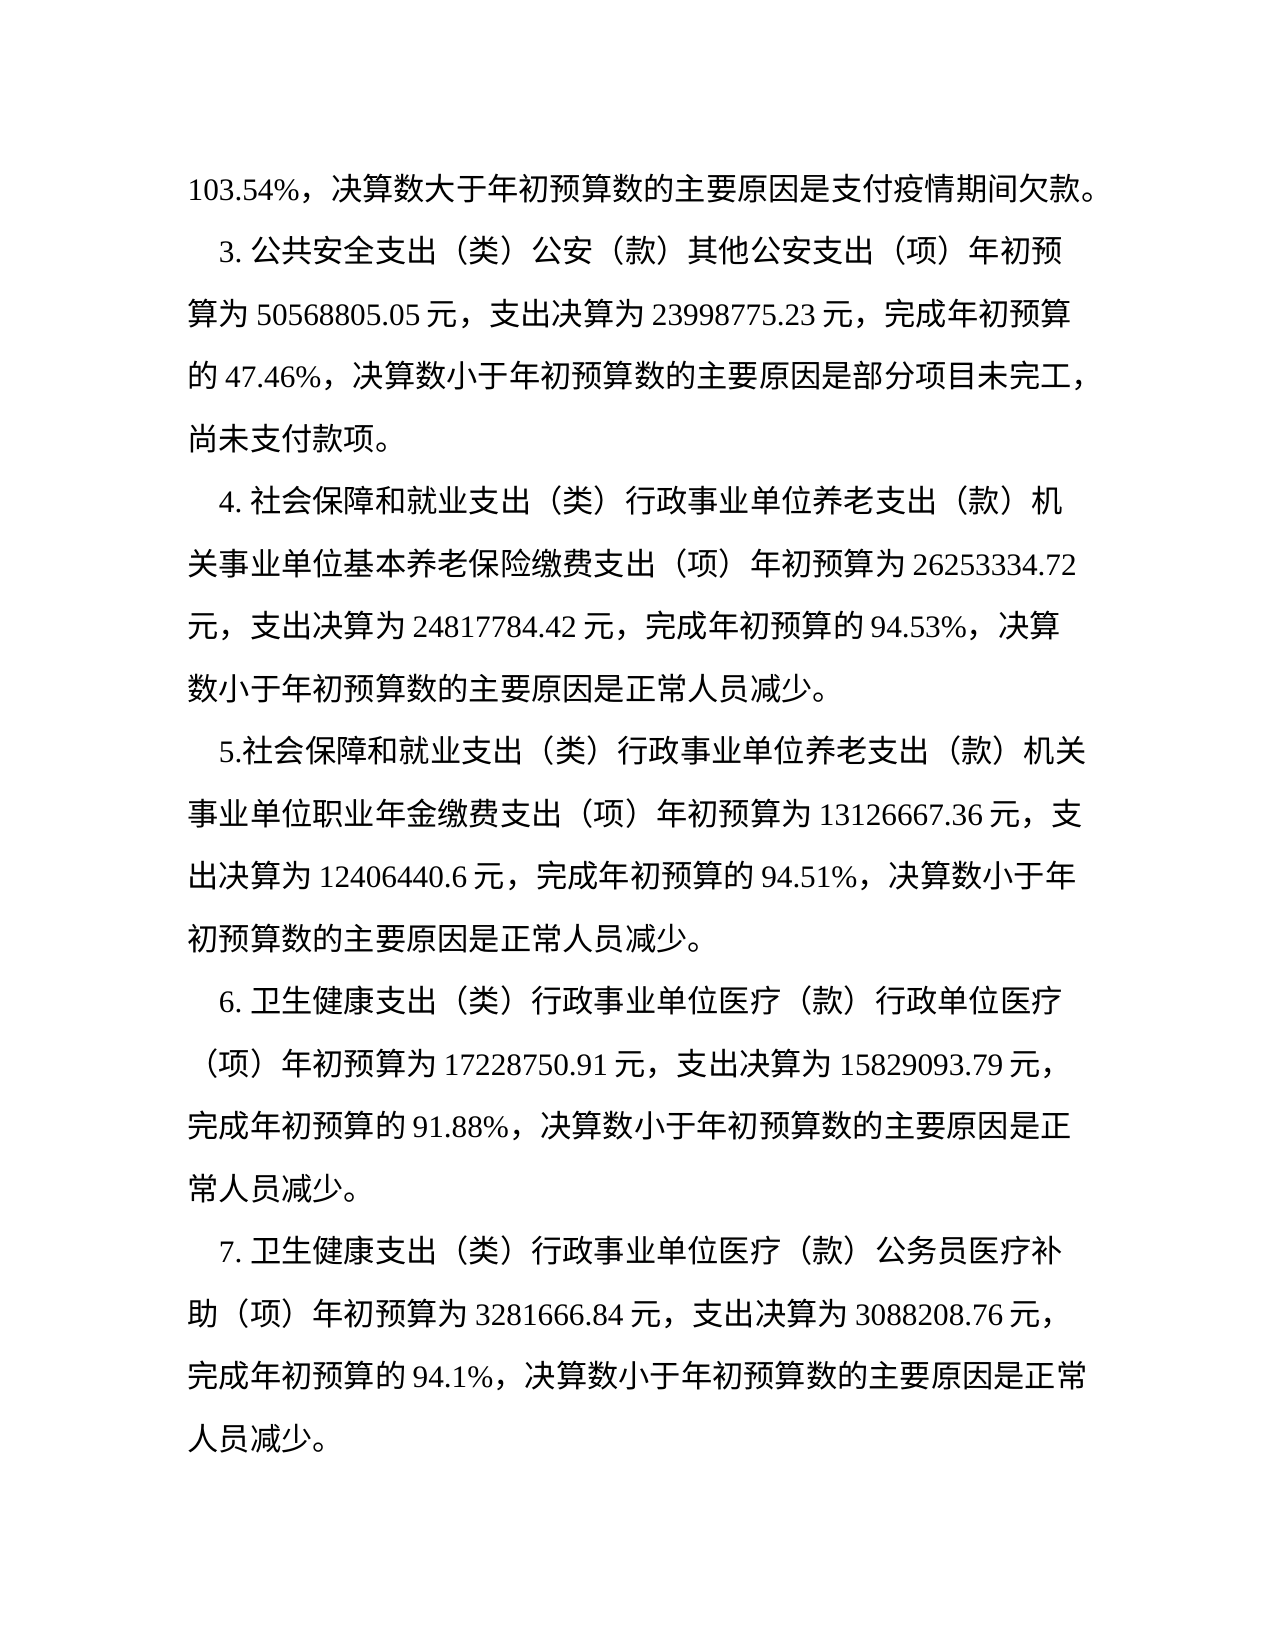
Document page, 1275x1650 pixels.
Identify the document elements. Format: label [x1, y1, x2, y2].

text [187, 150, 1087, 1462]
